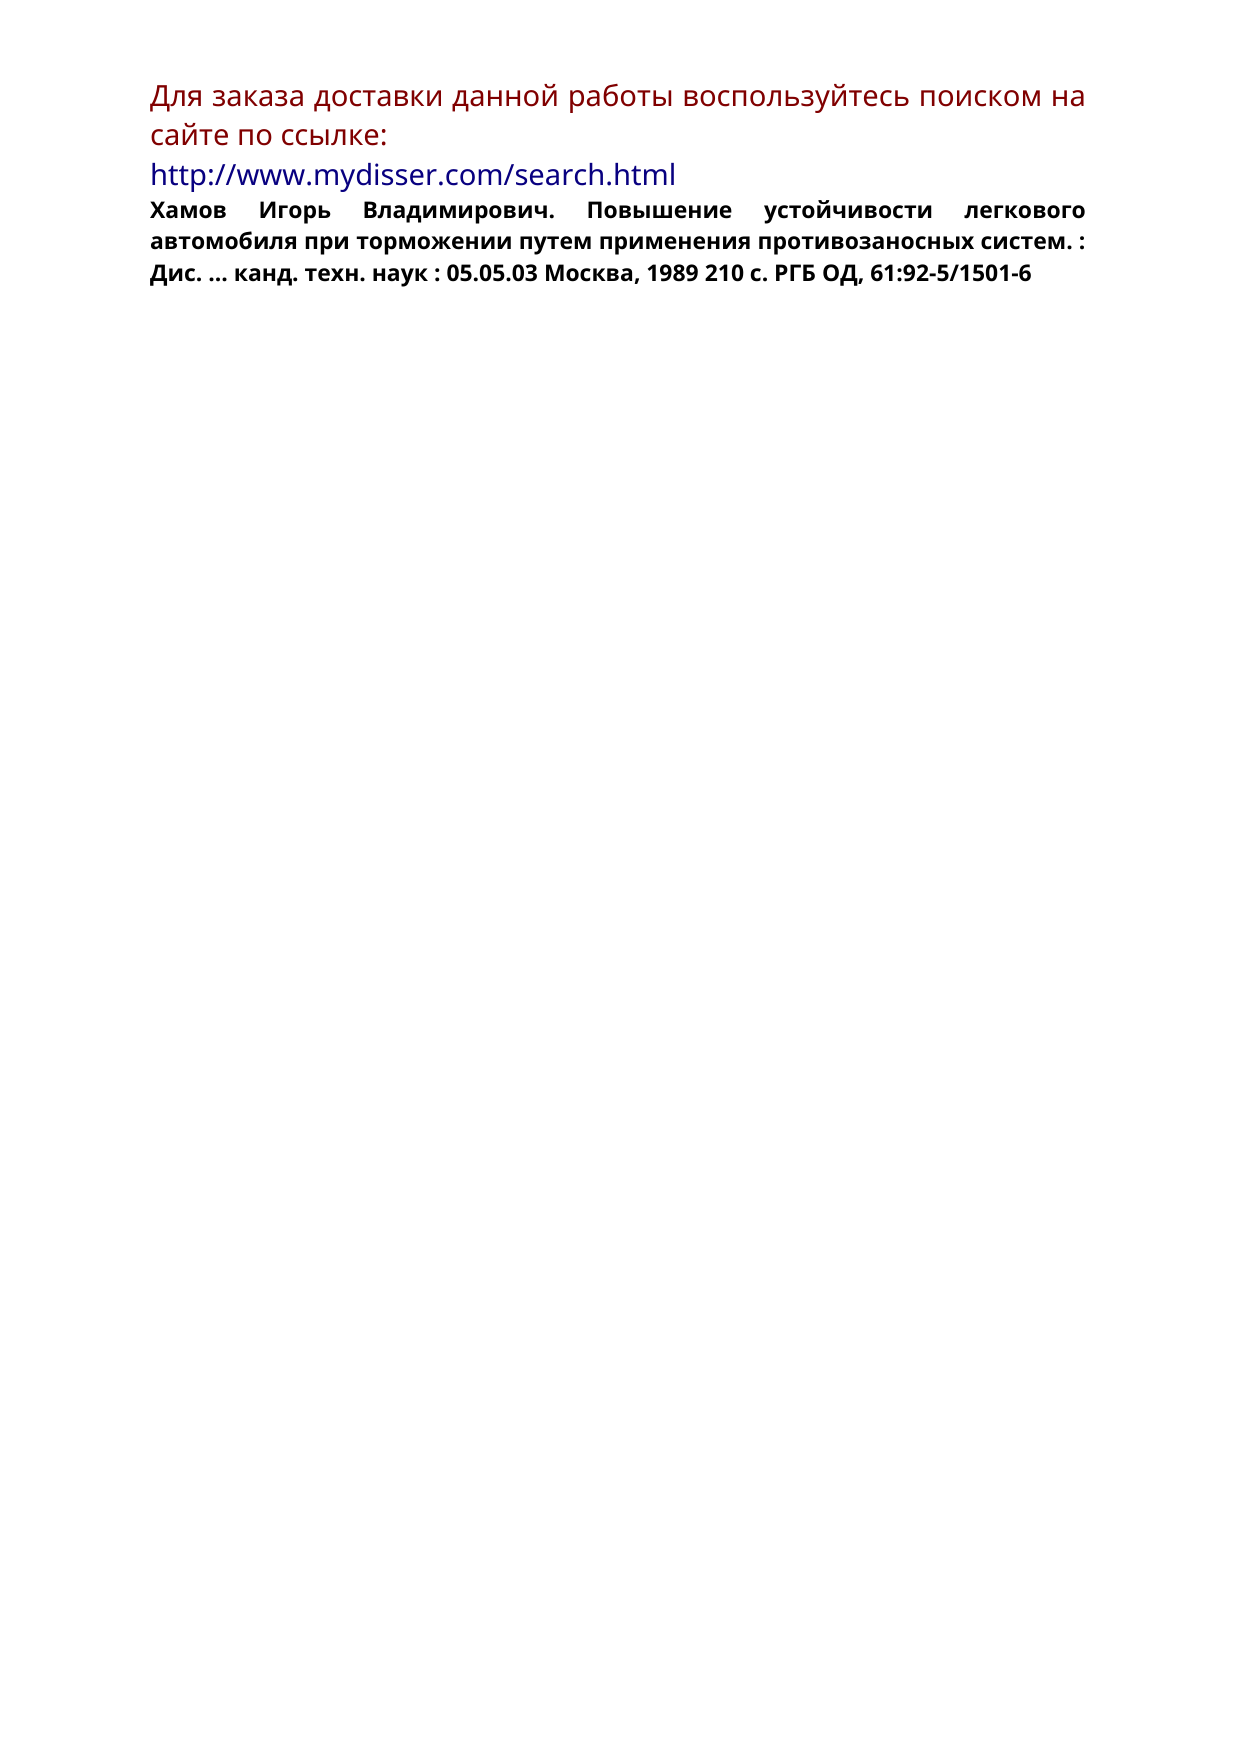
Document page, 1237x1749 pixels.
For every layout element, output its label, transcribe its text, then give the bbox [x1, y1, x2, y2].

text Хамов Игорь Владимирович. Повышение устойчивости легкового автомобиля при торможении путем применения противозаносных систем. : Дис. ... канд. техн. наук : 05.05.03 Москва, 1989 210 с. РГБ ОД, 61:92-5/1501-6 [150, 194, 1086, 288]
